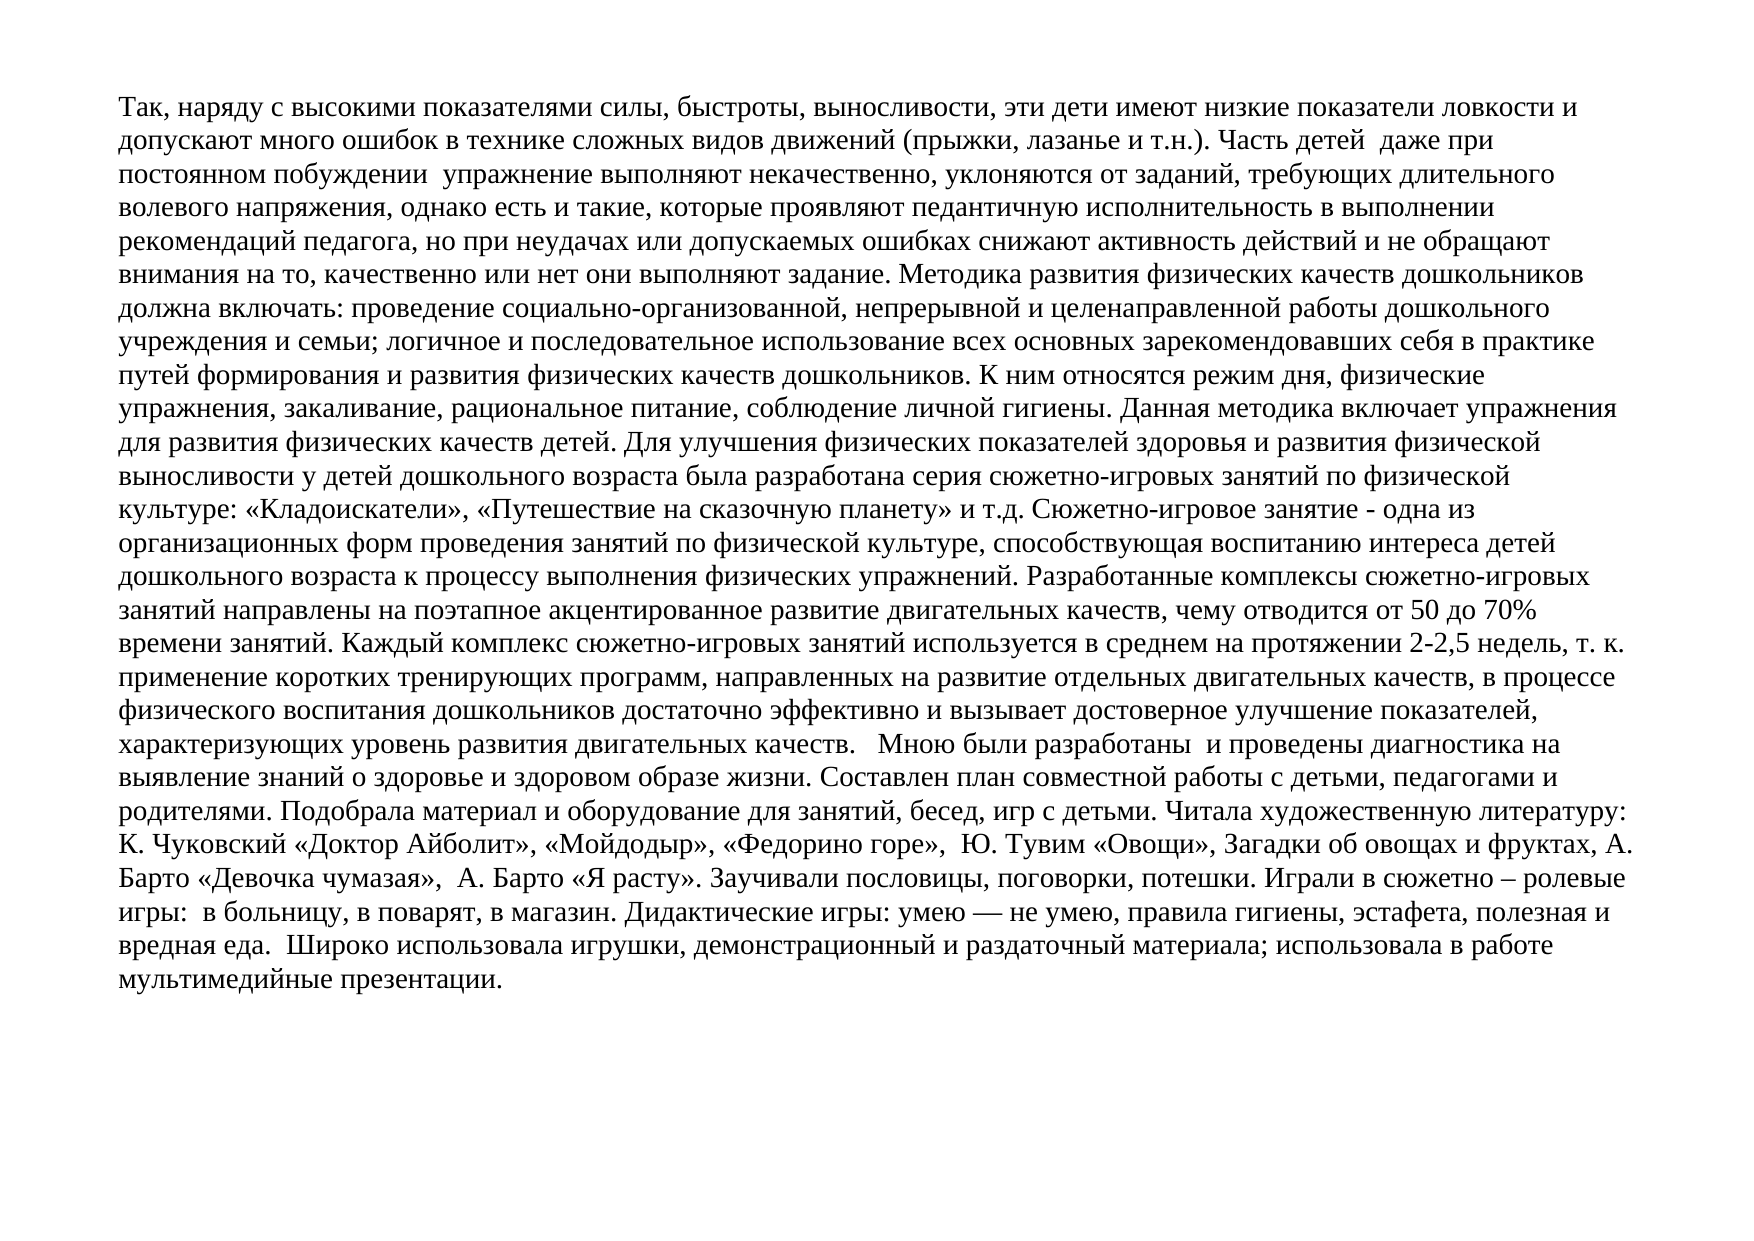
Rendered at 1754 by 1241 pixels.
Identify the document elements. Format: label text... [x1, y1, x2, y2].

text Так, наряду с высокими показателями силы, быстроты, выносливости, эти дети имеют низкие показатели ловкости и допускают много ошибок в технике сложных видов движений (прыжки, лазанье и т.н.). Часть детей даже при постоянном побуждении упражнение выполняют некачественно, уклоняются от заданий, требующих длительного волевого напряжения, однако есть и такие, которые проявляют педантичную исполнительность в выполнении рекомендаций педагога, но при неудачах или допускаемых ошибках снижают активность действий и не обращают внимания на то, качественно или нет они выполняют задание. Методика развития физических качеств дошкольников должна включать: проведение социально-организованной, непрерывной и целенаправленной работы дошкольного учреждения и семьи; логичное и последовательное использование всех основных зарекомендовавших себя в практике путей формирования и развития физических качеств дошкольников. К ним относятся режим дня, физические упражнения, закаливание, рациональное питание, соблюдение личной гигиены. Данная методика включает упражнения для развития физических качеств детей. Для улучшения физических показателей здоровья и развития физической выносливости у детей дошкольного возраста была разработана серия сюжетно-игровых занятий по физической культуре: «Кладоискатели», «Путешествие на сказочную планету» и т.д. Сюжетно-игровое занятие - одна из организационных форм проведения занятий по физической культуре, способствующая воспитанию интереса детей дошкольного возраста к процессу выполнения физических упражнений. Разработанные комплексы сюжетно-игровых занятий направлены на поэтапное акцентированное развитие двигательных качеств, чему отводится от 50 до 70% времени занятий. Каждый комплекс сюжетно-игровых занятий используется в среднем на протяжении 2-2,5 недель, т. к. применение коротких тренирующих программ, направленных на развитие отдельных двигательных качеств, в процессе физического воспитания дошкольников достаточно эффективно и вызывает достоверное улучшение показателей, характеризующих уровень развития двигательных качеств. Мною были разработаны и проведены диагностика на выявление знаний о здоровье и здоровом образе жизни. Составлен план совместной работы с детьми, педагогами и родителями. Подобрала материал и оборудование для занятий, бесед, игр с детьми. Читала художественную литературу: К. Чуковский «Доктор Айболит», «Мойдодыр», «Федорино горе», Ю. Тувим «Овощи», Загадки об овощах и фруктах, А. Барто «Девочка чумазая», А. Барто «Я расту». Заучивали пословицы, поговорки, потешки. Играли в сюжетно – ролевые игры: в больницу, в поварят, в магазин. Дидактические игры: умею — не умею, правила гигиены, эстафета, полезная и вредная еда. Широко использовала игрушки, демонстрационный и раздаточный материала; использовала в работе мультимедийные презентации. [118, 89, 1636, 994]
